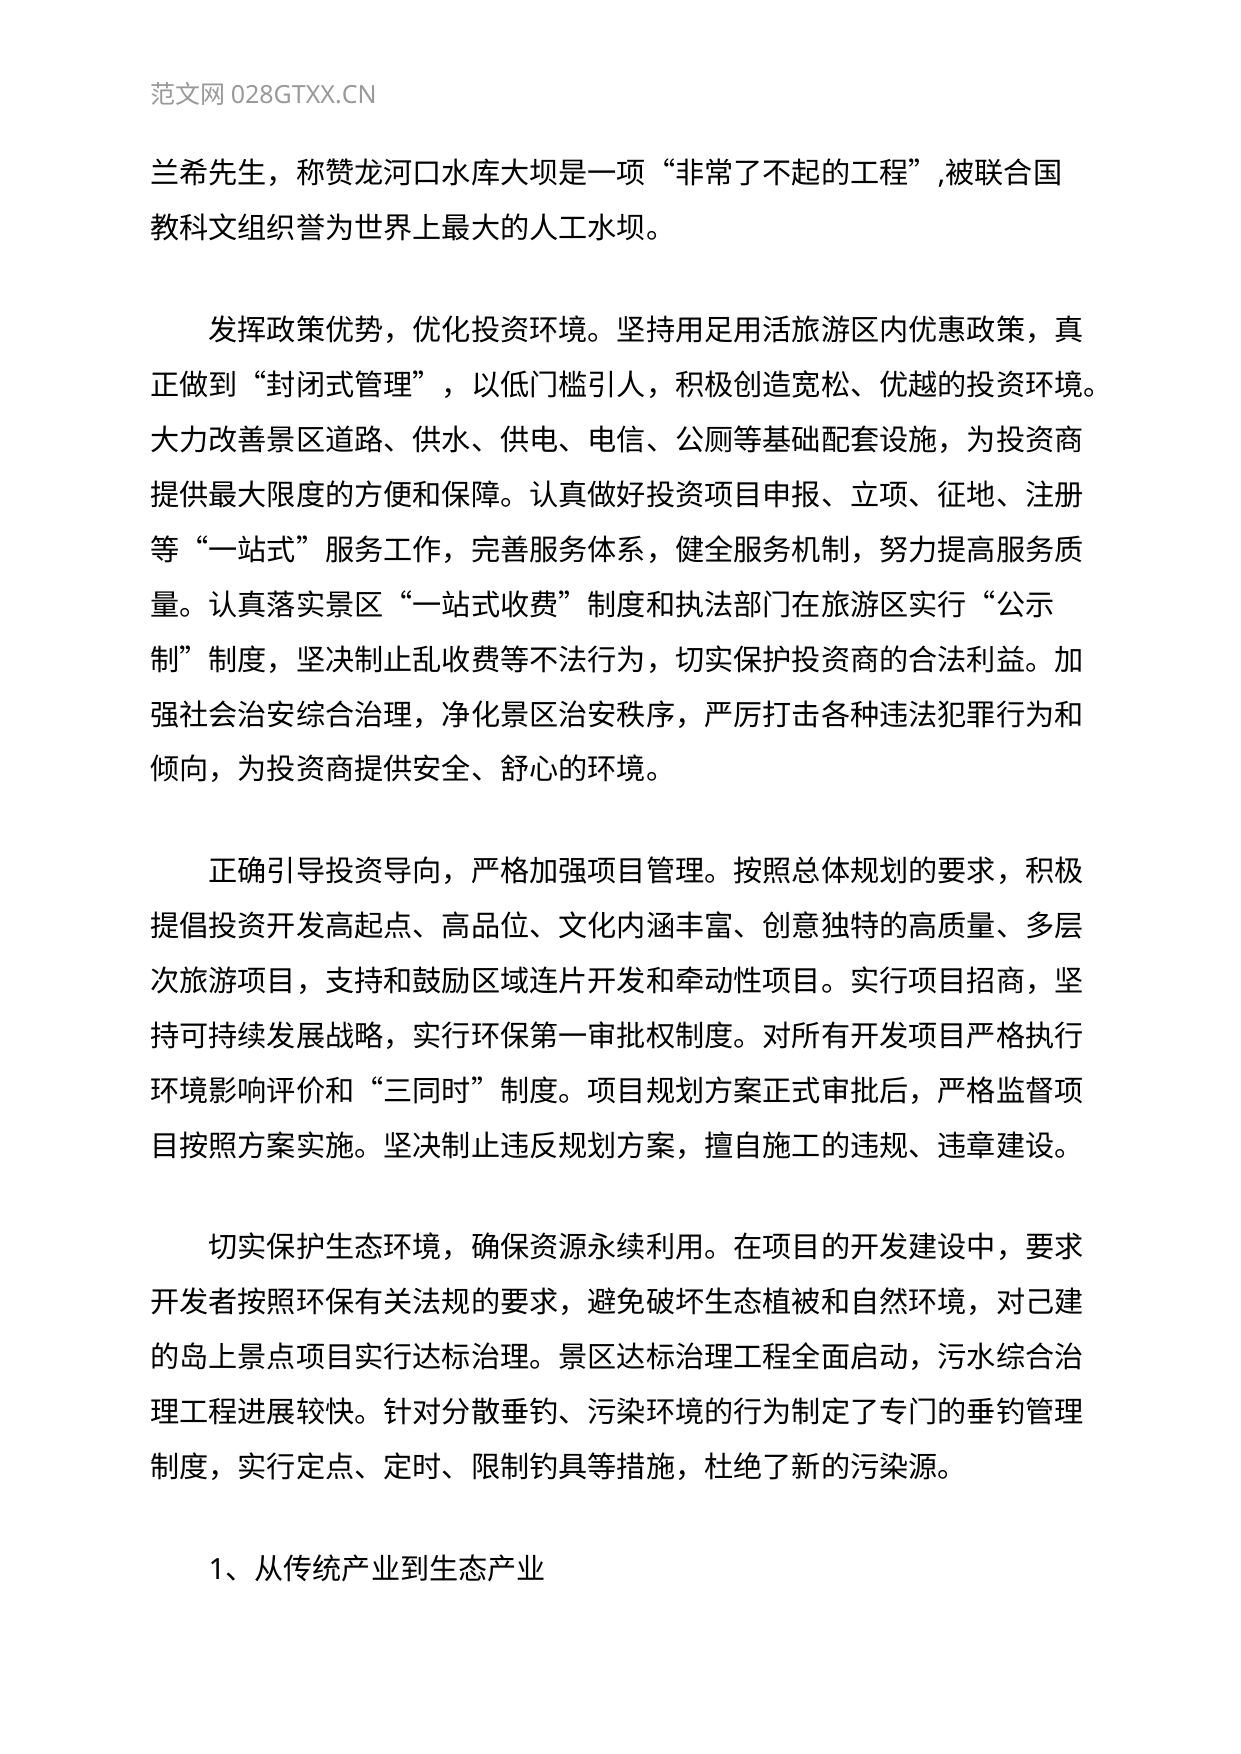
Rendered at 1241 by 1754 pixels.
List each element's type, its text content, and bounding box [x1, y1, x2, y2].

text 正确引导投资导向，严格加强项目管理。按照总体规划的要求，积极提倡投资开发高起点、高品位、文化内涵丰富、创意独特的高质量、多层次旅游项目，支持和鼓励区域连片开发和牵动性项目。实行项目招商，坚持可持续发展战略，实行环保第一审批权制度。对所有开发项目严格执行环境影响评价和“三同时”制度。项目规划方案正式审批后，严格监督项目按照方案实施。坚决制止违反规划方案，擅自施工的违规、违章建设。 [150, 848, 1090, 1164]
text 切实保护生态环境，确保资源永续利用。在项目的开发建设中，要求开发者按照环保有关法规的要求，避免破坏生态植被和自然环境，对己建的岛上景点项目实行达标治理。景区达标治理工程全面启动，污水综合治理工程进展较快。针对分散垂钓、污染环境的行为制定了专门的垂钓管理制度，实行定点、定时、限制钓具等措施，杜绝了新的污染源。 [150, 1224, 1090, 1486]
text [150, 150, 1090, 247]
text 1、从传统产业到生态产业 [150, 1545, 1090, 1588]
text 发挥政策优势，优化投资环境。坚持用足用活旅游区内优惠政策，真正做到“封闭式管理”，以低门槛引人，积极创造宽松、优越的投资环境。大力改善景区道路、供水、供电、电信、公厕等基础配套设施，为投资商提供最大限度的方便和保障。认真做好投资项目申报、立项、征地、注册等“一站式”服务工作，完善服务体系，健全服务机制，努力提高服务质量。认真落实景区“一站式收费”制度和执法部门在旅游区实行“公示制”制度，坚决制止乱收费等不法行为，切实保护投资商的合法利益。加强社会治安综合治理，净化景区治安秩序，严厉打击各种违法犯罪行为和倾向，为投资商提供安全、舒心的环境。 [150, 307, 1090, 788]
